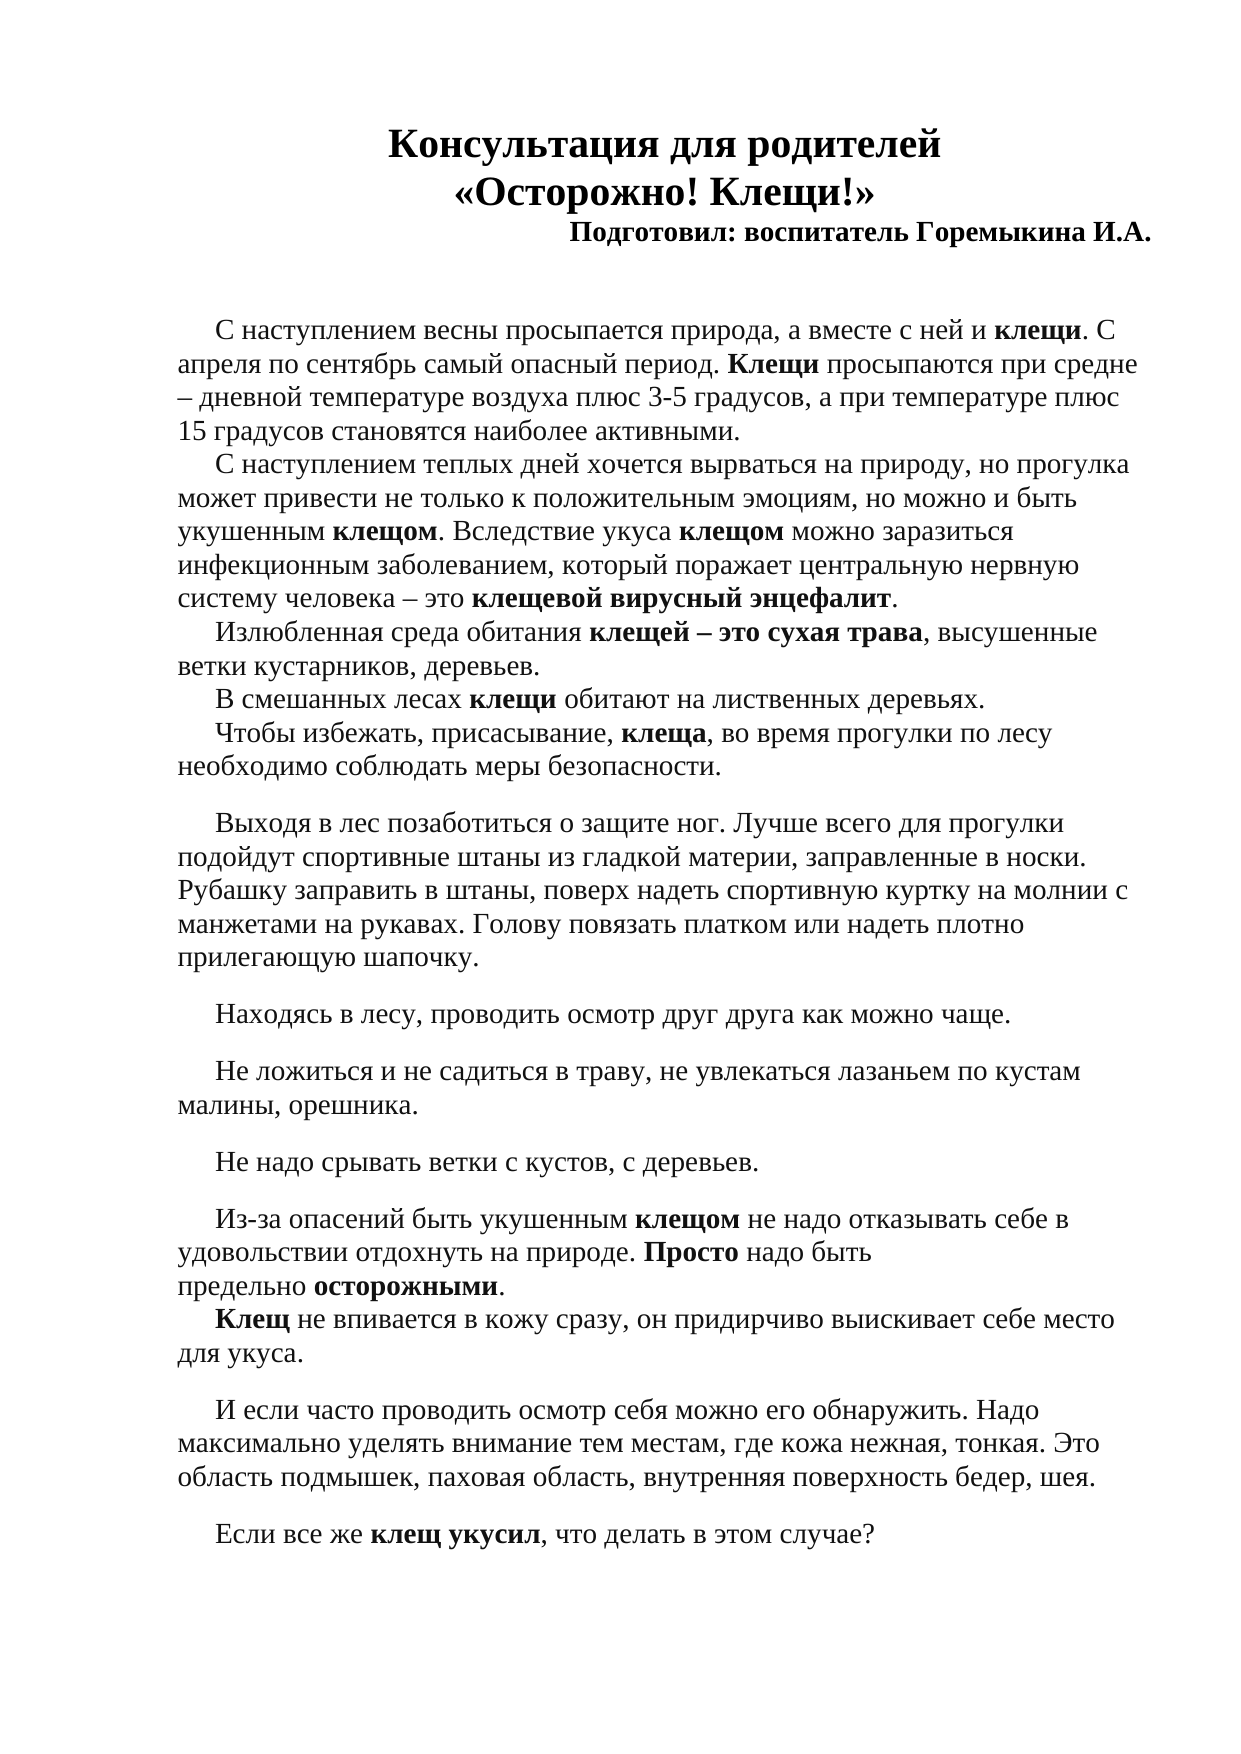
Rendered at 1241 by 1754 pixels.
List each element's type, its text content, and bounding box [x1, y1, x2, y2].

text С наступлением весны просыпается природа, а вместе с ней и клещи. С апреля по сентябрь самый опасный период. Клещи просыпаются при средне – дневной температуре воздуха плюс 3-5 градусов, а при температуре плюс 15 градусов становятся наиболее активными. [177, 312, 1152, 446]
text Из-за опасений быть укушенным клещом не надо отказывать себе в удовольствии отдохнуть на природе. Просто надо быть предельно осторожными. [177, 1201, 1152, 1302]
text С наступлением теплых дней хочется вырваться на природу, но прогулка может привести не только к положительным эмоциям, но можно и быть укушенным клещом. Вследствие укуса клещом можно заразиться инфекционным заболеванием, который поражает центральную нервную систему человека – это клещевой вирусный энцефалит. [177, 446, 1152, 614]
text Не надо срывать ветки с кустов, с деревьев. [177, 1144, 1152, 1177]
text Подготовил: воспитатель Горемыкина И.А. [177, 214, 1152, 247]
text Чтобы избежать, присасывание, клеща, во время прогулки по лесу необходимо соблюдать меры безопасности. [177, 715, 1152, 782]
text Находясь в лесу, проводить осмотр друг друга как можно чаще. [177, 996, 1152, 1030]
text Консультация для родителей [177, 118, 1152, 166]
text Клещ не впивается в кожу сразу, он придирчиво выискивает себе место для укуса. [177, 1302, 1152, 1369]
text В смешанных лесах клещи обитают на лиственных деревьях. [177, 681, 1152, 715]
text Излюбленная среда обитания клещей – это сухая трава, высушенные ветки кустарников, деревьев. [177, 614, 1152, 681]
text Не ложиться и не садиться в траву, не увлекаться лазаньем по кустам малины, орешника. [177, 1053, 1152, 1121]
text «Осторожно! Клещи!» [177, 166, 1152, 214]
text И если часто проводить осмотр себя можно его обнаружить. Надо максимально уделять внимание тем местам, где кожа нежная, тонкая. Это область подмышек, паховая область, внутренняя поверхность бедер, шея. [177, 1392, 1152, 1493]
text Если все же клещ укусил, что делать в этом случае? [177, 1516, 1152, 1550]
text Выходя в лес позаботиться о защите ног. Лучше всего для прогулки подойдут спортивные штаны из гладкой материи, заправленные в носки. Рубашку заправить в штаны, поверх надеть спортивную куртку на молнии с манжетами на рукавах. Голову повязать платком или надеть плотно прилегающую шапочку. [177, 805, 1152, 973]
